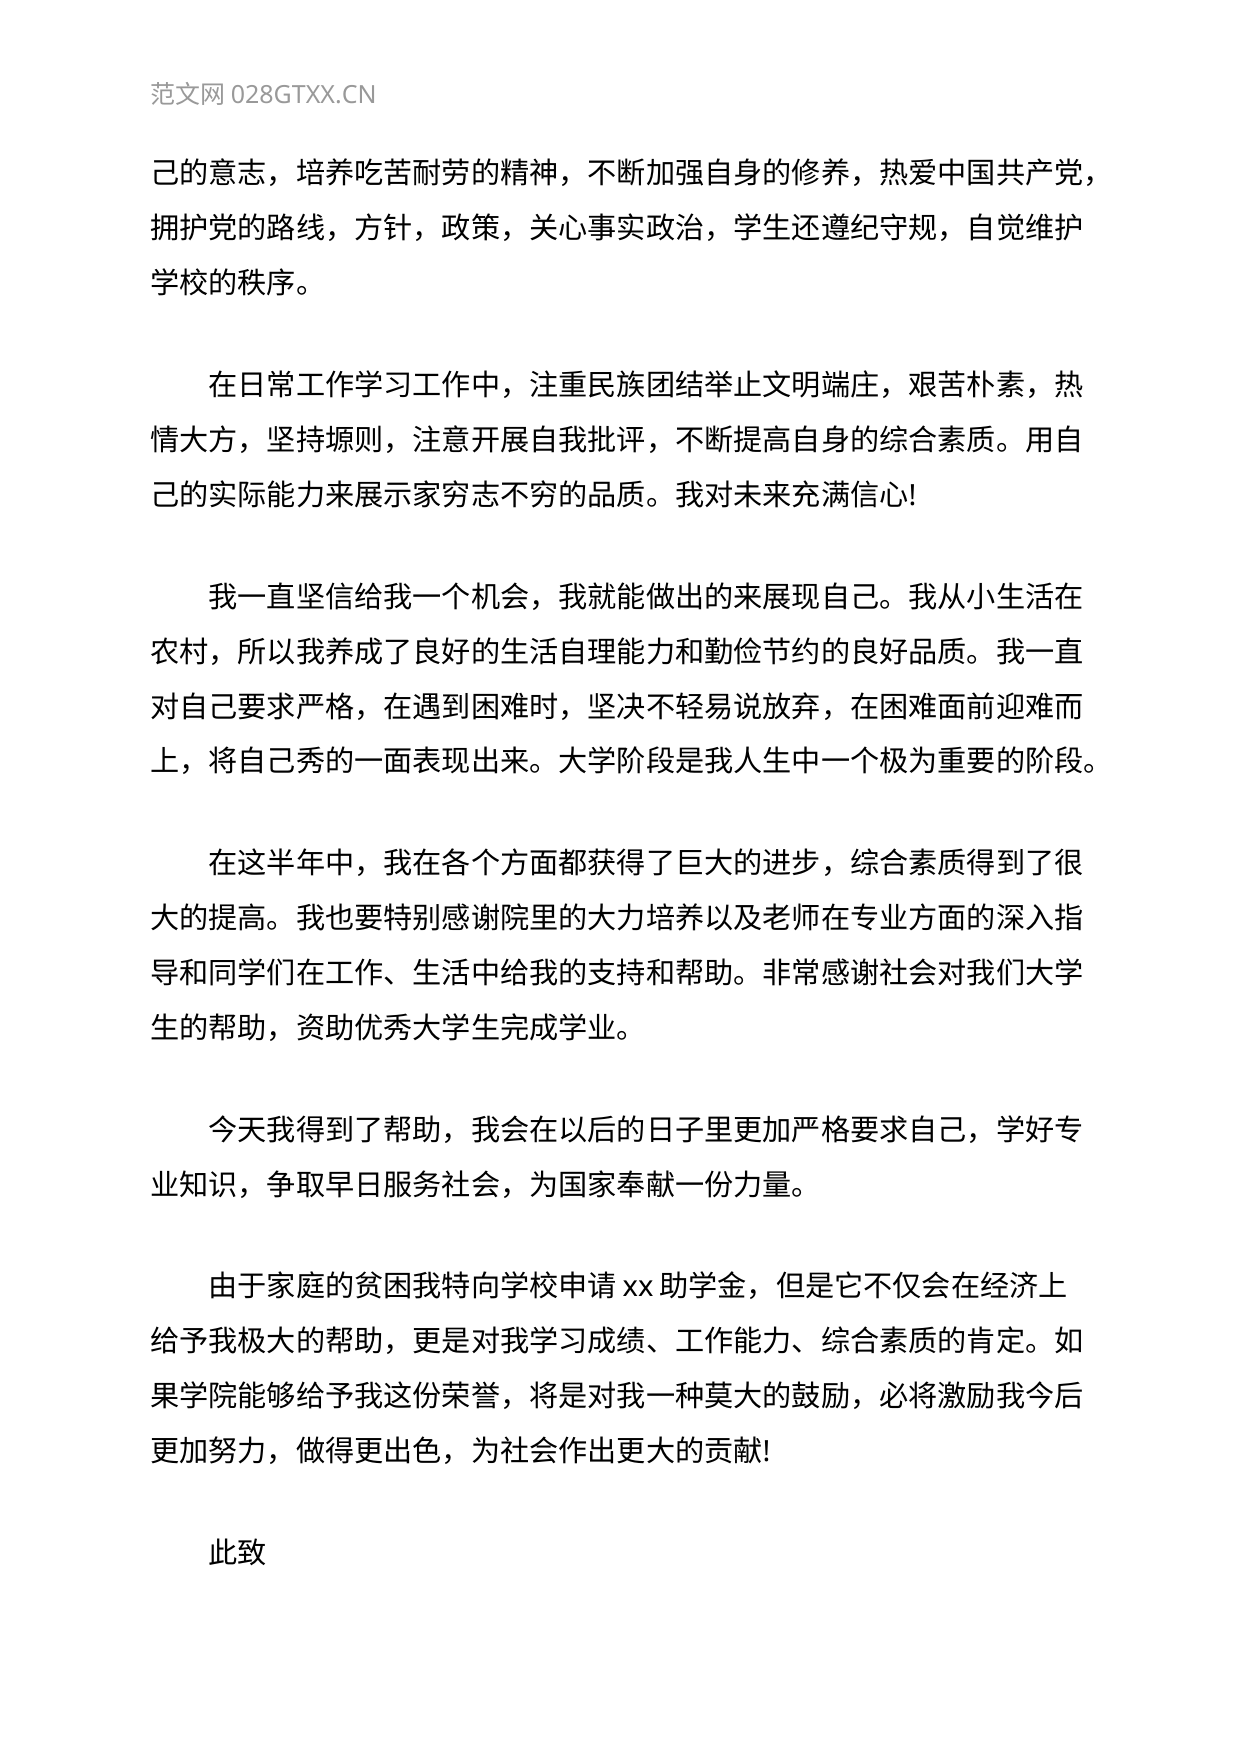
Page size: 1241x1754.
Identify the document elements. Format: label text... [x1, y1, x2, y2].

text 今天我得到了帮助，我会在以后的日子里更加严格要求自己，学好专业知识，争取早日服务社会，为国家奉献一份力量。 [150, 1106, 1090, 1203]
text 在这半年中，我在各个方面都获得了巨大的进步，综合素质得到了很大的提高。我也要特别感谢院里的大力培养以及老师在专业方面的深入指导和同学们在工作、生活中给我的支持和帮助。非常感谢社会对我们大学生的帮助，资助优秀大学生完成学业。 [150, 840, 1090, 1047]
text 我一直坚信给我一个机会，我就能做出的来展现自己。我从小生活在农村，所以我养成了良好的生活自理能力和勤俭节约的良好品质。我一直对自己要求严格，在遇到困难时，坚决不轻易说放弃，在困难面前迎难而上，将自己秀的一面表现出来。大学阶段是我人生中一个极为重要的阶段。 [150, 573, 1090, 780]
text 由于家庭的贫困我特向学校申请xx助学金，但是它不仅会在经济上给予我极大的帮助，更是对我学习成绩、工作能力、综合素质的肯定。如果学院能够给予我这份荣誉，将是对我一种莫大的鼓励，必将激励我今后更加努力，做得更出色，为社会作出更大的贡献! [150, 1263, 1090, 1470]
text 此致 [150, 1530, 1090, 1572]
text 在日常工作学习工作中，注重民族团结举止文明端庄，艰苦朴素，热情大方，坚持塬则，注意开展自我批评，不断提高自身的综合素质。用自己的实际能力来展示家穷志不穷的品质。我对未来充满信心! [150, 362, 1090, 514]
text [150, 150, 1090, 302]
